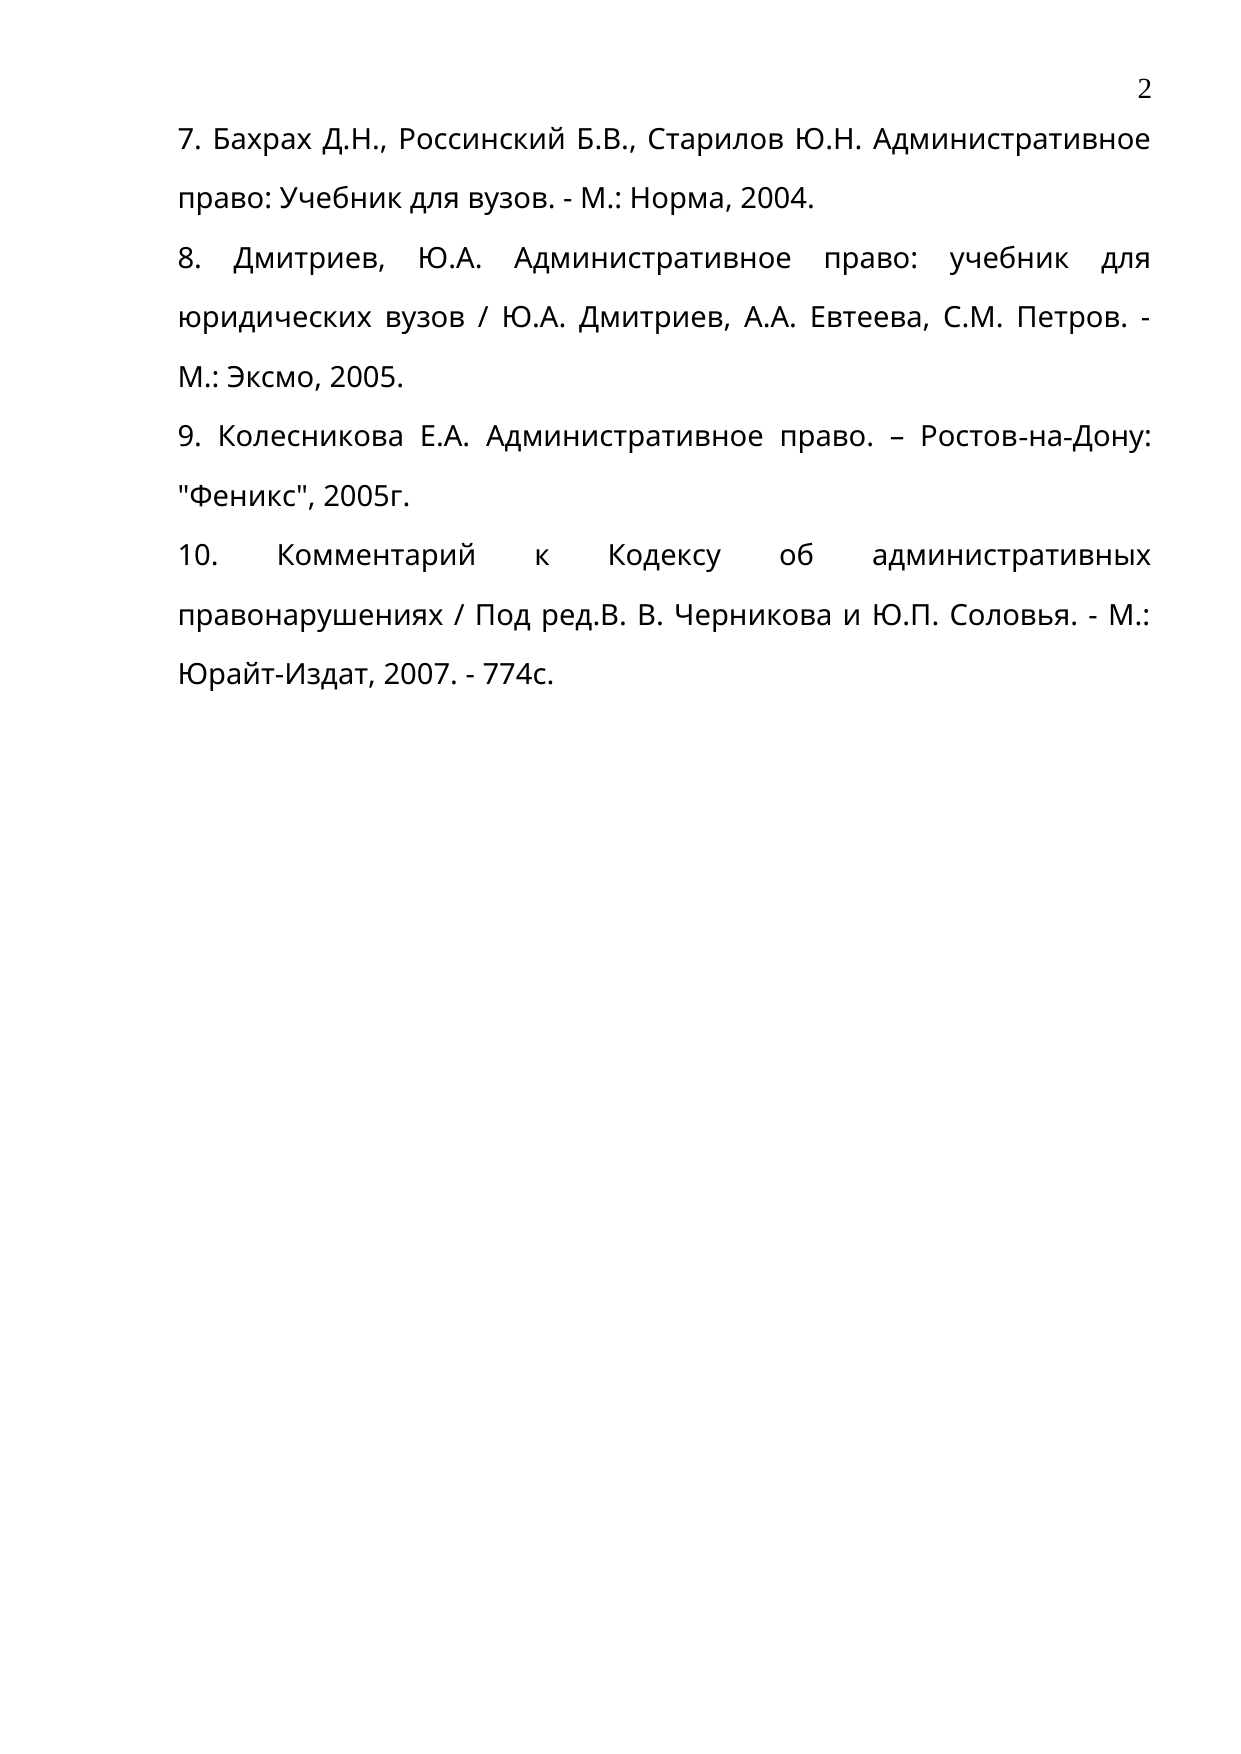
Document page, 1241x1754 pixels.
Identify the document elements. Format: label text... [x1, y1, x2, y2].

text 8. Дмитриев, Ю.А. Административное право: учебник для юридических вузов / Ю.А. Дмитриев, А.А. Евтеева, С.М. Петров. - М.: Эксмо, 2005. [177, 237, 1152, 396]
text 7. Бахрах Д.Н., Россинский Б.В., Старилов Ю.Н. Административное право: Учебник для вузов. - М.: Норма, 2004. [177, 118, 1152, 217]
text 9. Колесникова Е.А. Административное право. – Ростов-на-Дону: "Феникс", 2005г. [177, 416, 1152, 515]
text 10. Комментарий к Кодексу об административных правонарушениях / Под ред.В. В. Черникова и Ю.П. Соловья. - М.: Юрайт-Издат, 2007. - 774с. [177, 534, 1152, 693]
